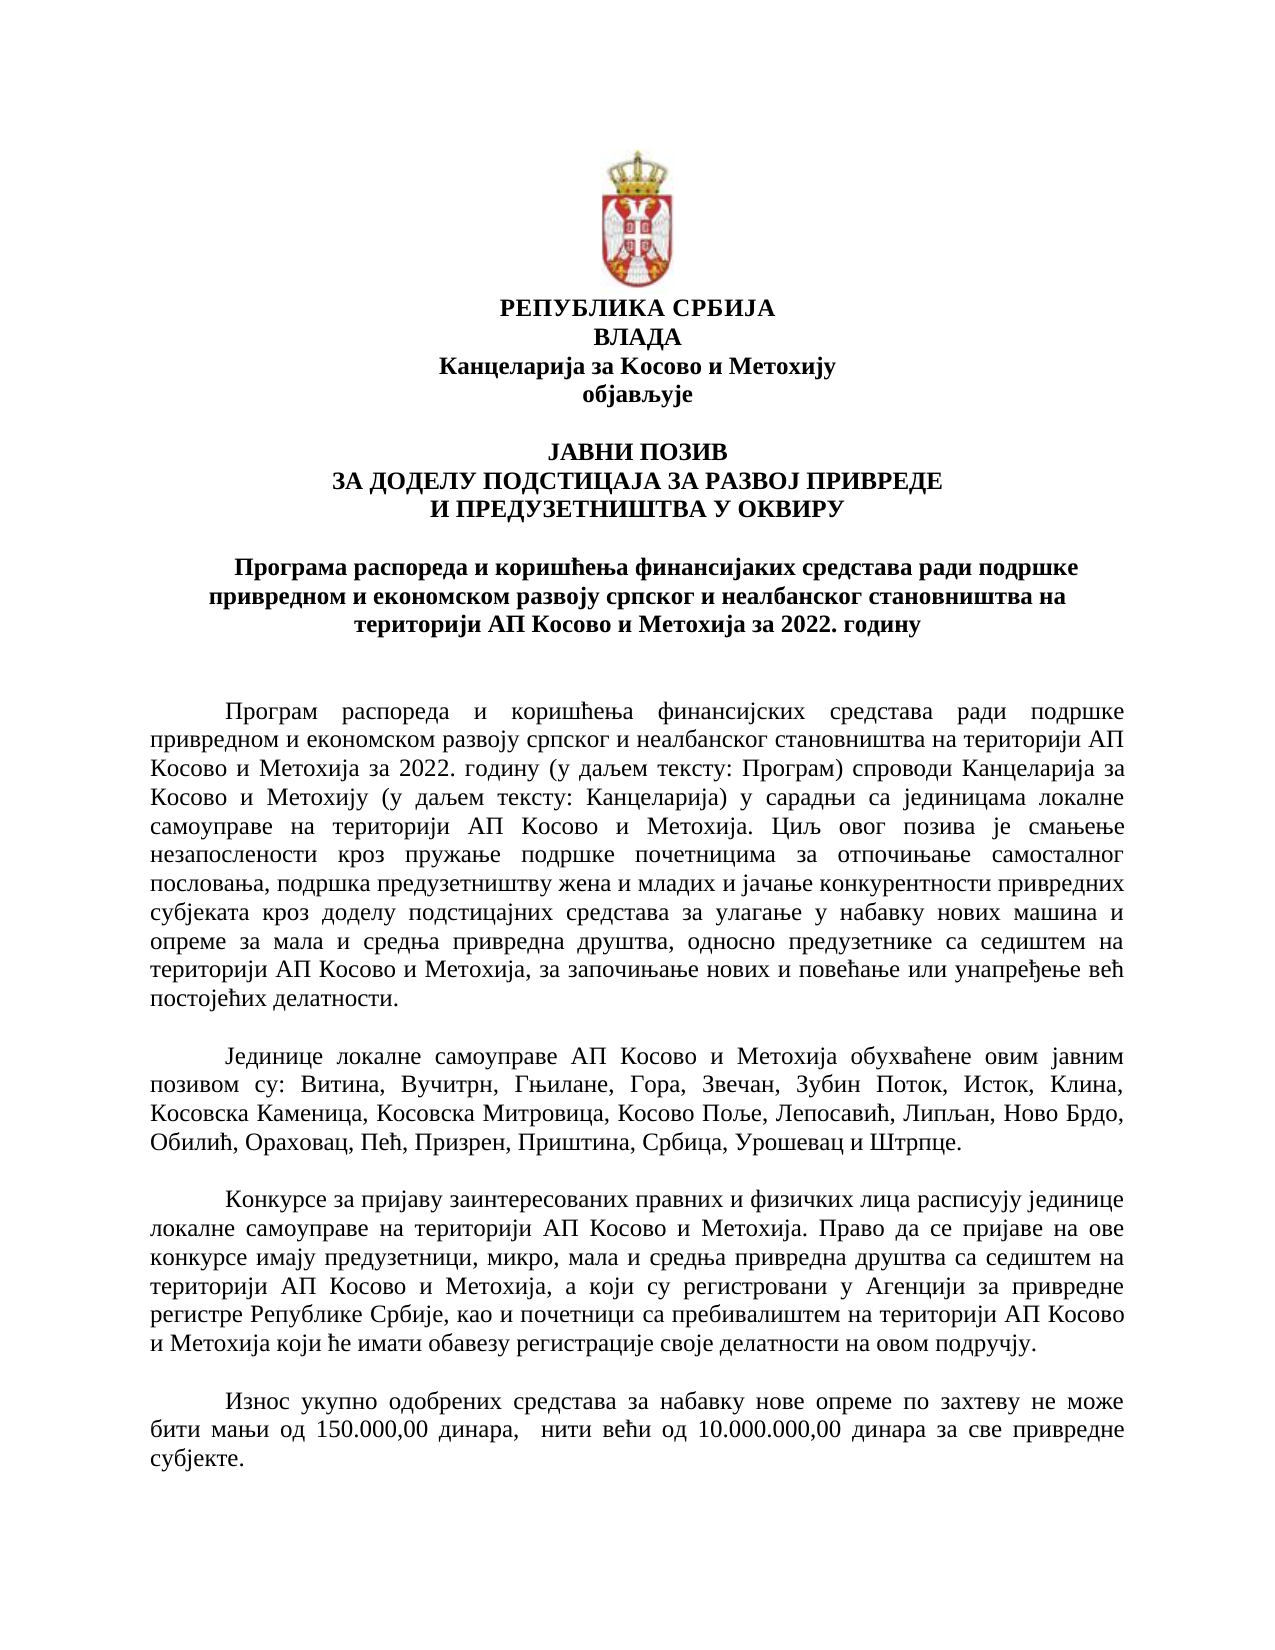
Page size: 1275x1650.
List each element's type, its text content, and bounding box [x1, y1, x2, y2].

text Јединице локалне самоуправе АП Косово и Метохија обухваћене овим јавним позивом су: Витина, Вучитрн, Гњилане, Гора, Звечан, Зубин Поток, Исток, Клина, Косовска Каменица, Косовска Митровица, Косово Поље, Лепосавић, Липљан, Ново Брдо, Обилић, Ораховац, Пећ, Призрен, Приштина, Србица, Урошевац и Штрпце. [150, 1041, 1125, 1156]
text Износ укупно одобрених средстава за набавку нове опреме по захтеву не може бити мањи од 150.000,00 динара, нити већи од 10.000.000,00 динара за све привредне субјекте. [150, 1386, 1125, 1472]
text Програм распореда и коришћења финансијских средстава ради подршке привредном и економском развоју српског и неалбанског становништва на територији АП Косово и Метохија за 2022. годину (у даљем тексту: Програм) спроводи Канцеларија за Косово и Метохију (у даљем тексту: Канцеларија) у сарадњи са јединицама локалне самоуправе на територији АП Косово и Метохија. Циљ овог позива је смањење незапослености кроз пружање подршке почетницима за отпочињање самосталног пословања, подршка предузетништву жена и младих и јачање конкурентности привредних субјеката кроз доделу подстицајних средстава за улагање у набавку нових машина и опреме за мала и средња привредна друштва, односно предузетнике са седиштем на територији АП Косово и Метохија, за започињање нових и повећање или унапређење већ постојећих делатности. [150, 696, 1125, 1012]
text објављује [150, 379, 1125, 408]
table_cell Канцеларија за Kосово и Mетохију [382, 351, 893, 379]
table_header РЕПУБЛИКА СРБИЈА [382, 150, 893, 322]
text И ПРЕДУЗЕТНИШТВА У ОКВИРУ [150, 494, 1125, 523]
text ЈАВНИ ПОЗИВ [150, 437, 1125, 466]
text Програма распореда и коришћења финансијаких средстава ради подршке привредном и економском развоју српског и неалбанског становништва на територији АП Косово и Метохија за 2022. годину [150, 552, 1125, 638]
table_cell ВЛАДА [382, 322, 893, 351]
picture [601, 149, 674, 294]
text ЗА ДОДЕЛУ ПОДСТИЦАЈА ЗА РАЗВОЈ ПРИВРЕДЕ [150, 466, 1125, 494]
text Конкурсе за пријаву заинтересованих правних и физичких лица расписују јединице локалне самоуправе на територији АП Косово и Метохија. Право да се пријаве на ове конкурсе имају предузетници, микро, мала и средња привредна друштва са седиштем на територији АП Косово и Метохија, а који су регистровани у Агенцији за привредне регистре Републике Србије, као и почетници са пребивалиштем на територији АП Косово и Метохија који ће имати обавезу регистрације своје делатности на овом подручју. [150, 1184, 1125, 1357]
